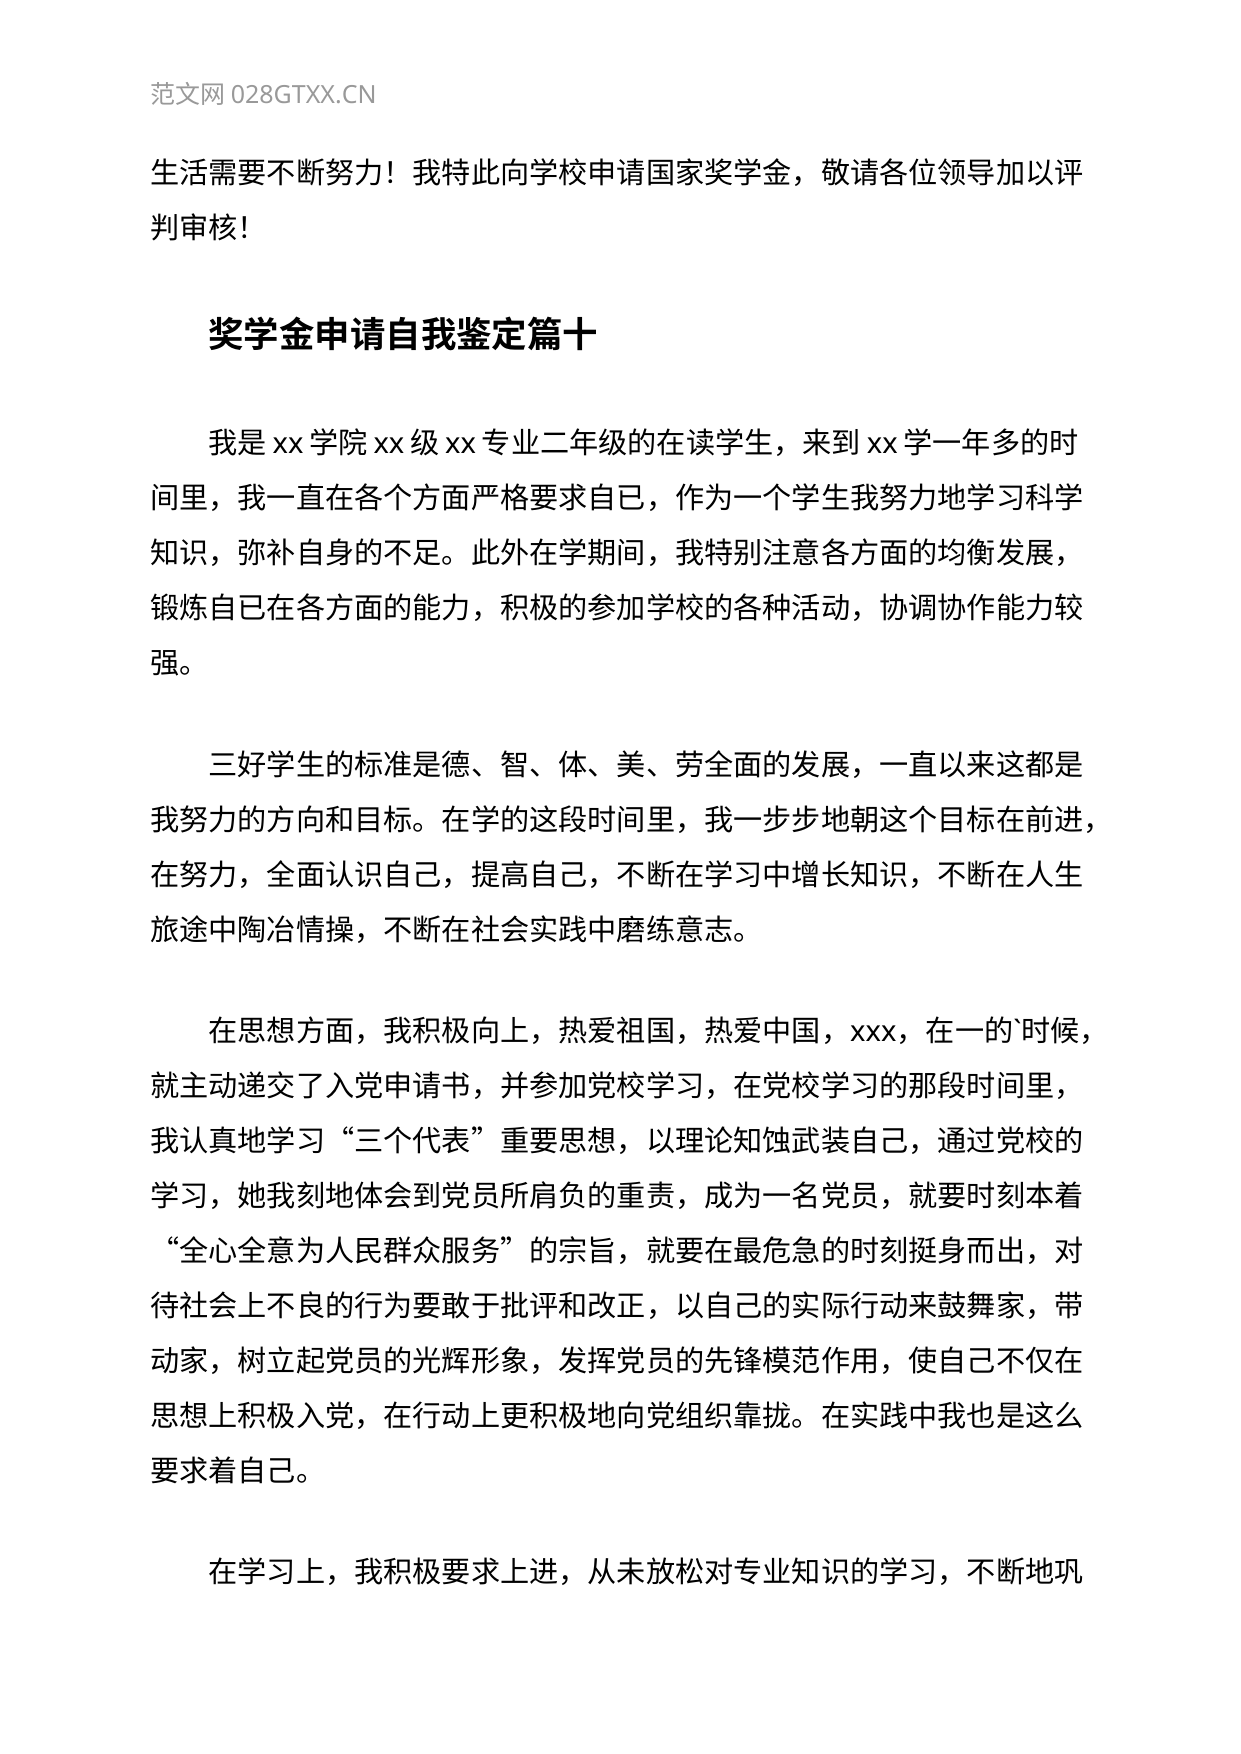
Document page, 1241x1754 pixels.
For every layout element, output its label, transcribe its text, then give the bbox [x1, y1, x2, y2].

text 奖学金申请自我鉴定篇十 [150, 307, 1090, 358]
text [150, 1549, 1090, 1591]
text 我是xx学院xx级xx专业二年级的在读学生，来到xx学一年多的时间里，我一直在各个方面严格要求自已，作为一个学生我努力地学习科学知识，弥补自身的不足。此外在学期间，我特别注意各方面的均衡发展，锻炼自已在各方面的能力，积极的参加学校的各种活动，协调协作能力较强。 [150, 420, 1090, 682]
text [150, 150, 1090, 247]
text 在思想方面，我积极向上，热爱祖国，热爱中国，xxx，在一的`时候，就主动递交了入党申请书，并参加党校学习，在党校学习的那段时间里，我认真地学习“三个代表”重要思想，以理论知蚀武装自己，通过党校的学习，她我刻地体会到党员所肩负的重责，成为一名党员，就要时刻本着“全心全意为人民群众服务”的宗旨，就要在最危急的时刻挺身而出，对待社会上不良的行为要敢于批评和改正，以自己的实际行动来鼓舞家，带动家，树立起党员的光辉形象，发挥党员的先锋模范作用，使自己不仅在思想上积极入党，在行动上更积极地向党组织靠拢。在实践中我也是这么要求着自己。 [150, 1008, 1090, 1489]
text 三好学生的标准是德、智、体、美、劳全面的发展，一直以来这都是我努力的方向和目标。在学的这段时间里，我一步步地朝这个目标在前进，在努力，全面认识自己，提高自己，不断在学习中增长知识，不断在人生旅途中陶冶情操，不断在社会实践中磨练意志。 [150, 742, 1090, 948]
